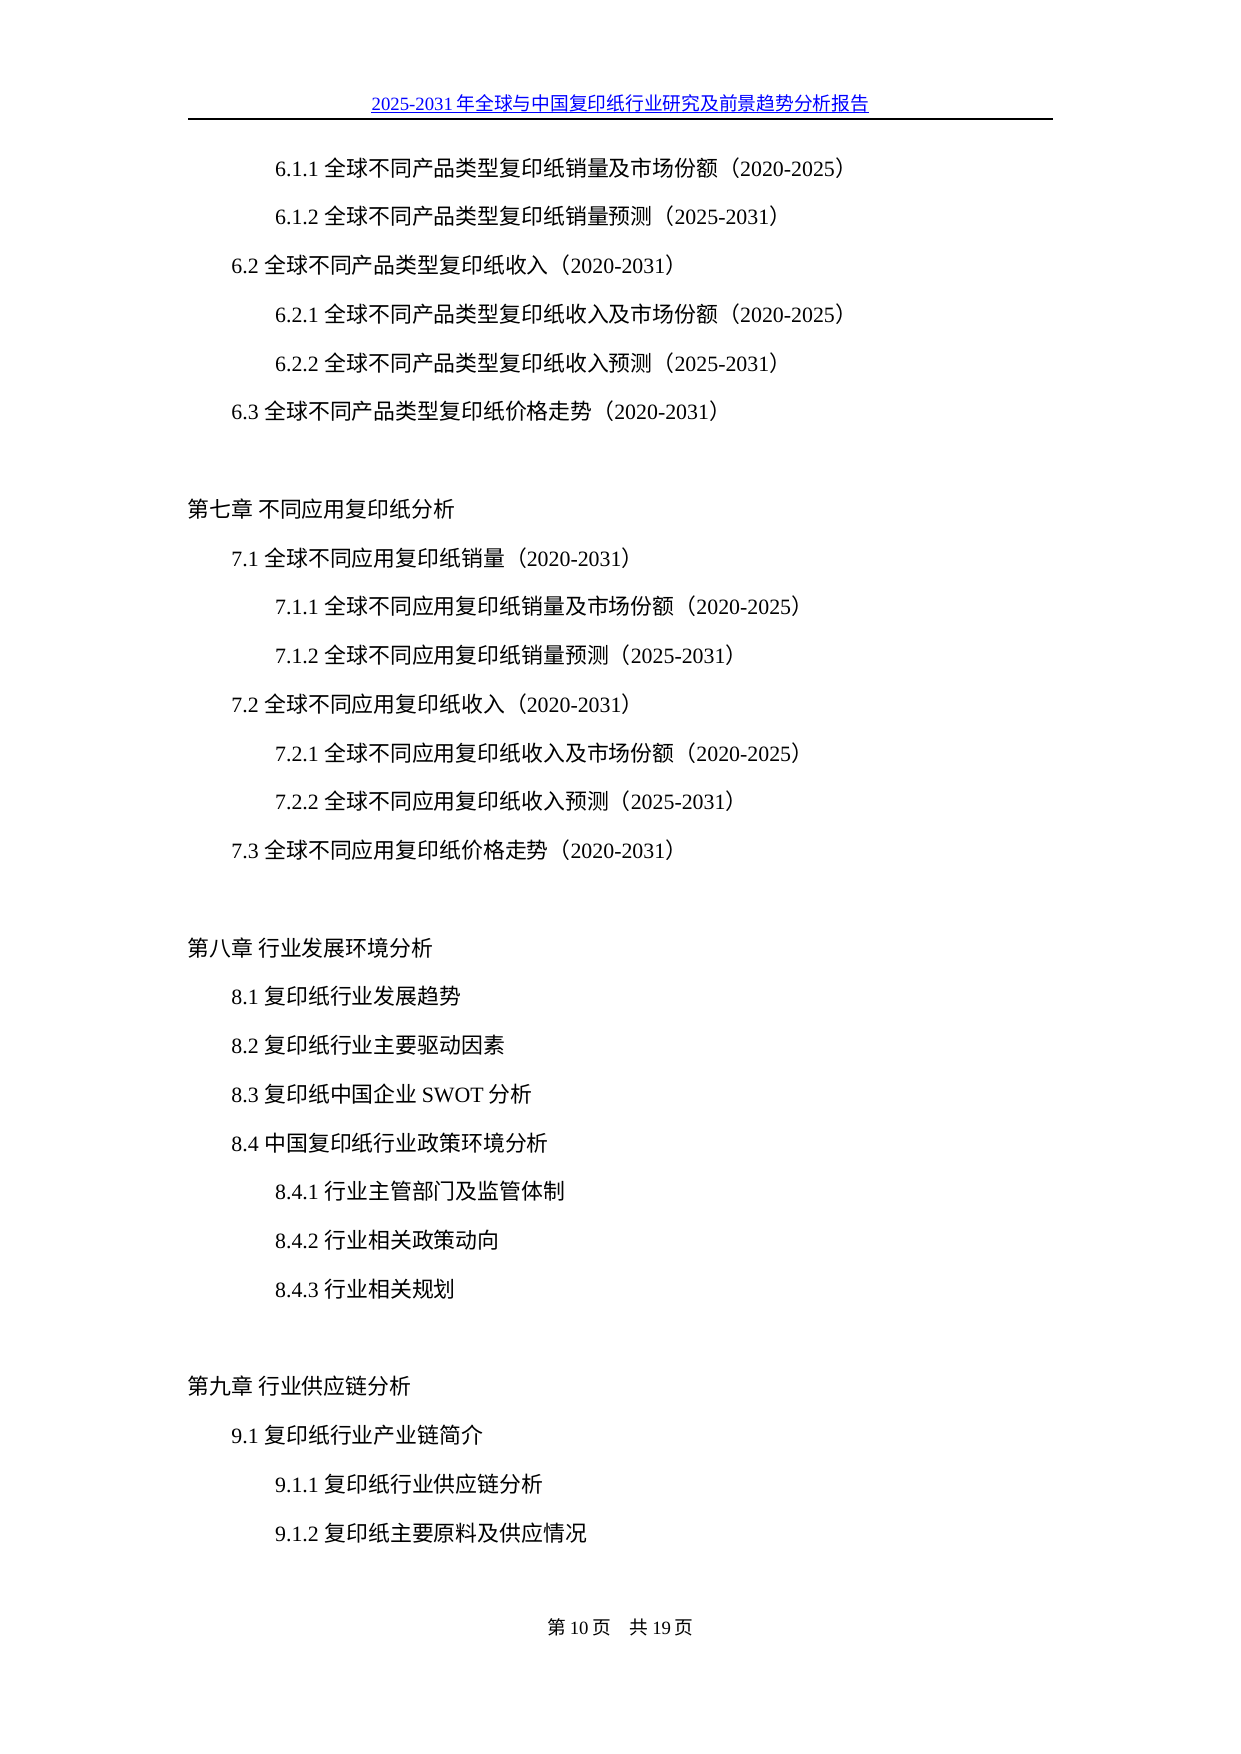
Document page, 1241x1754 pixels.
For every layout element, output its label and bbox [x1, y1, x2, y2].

text [187, 150, 1053, 1548]
